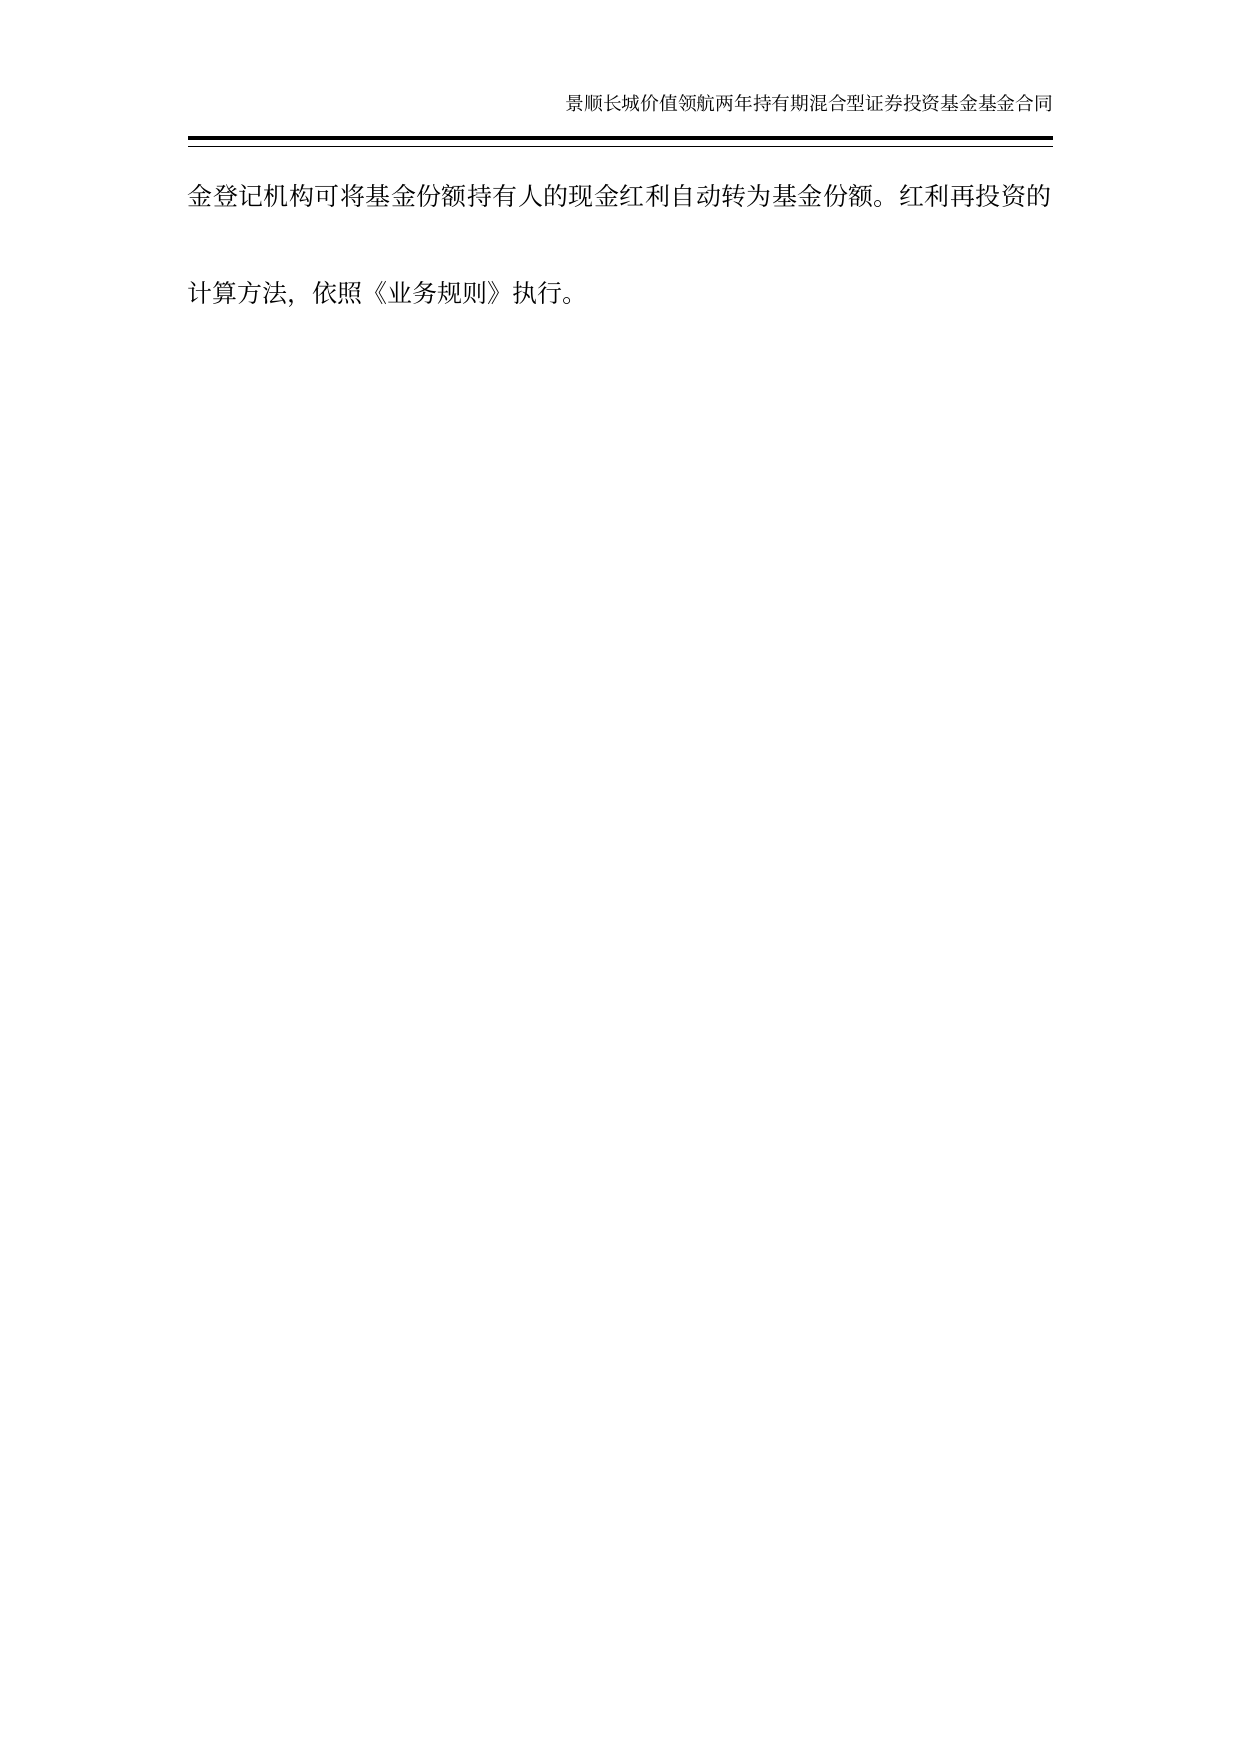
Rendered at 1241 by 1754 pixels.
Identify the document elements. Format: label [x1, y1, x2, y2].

text [187, 162, 1053, 324]
